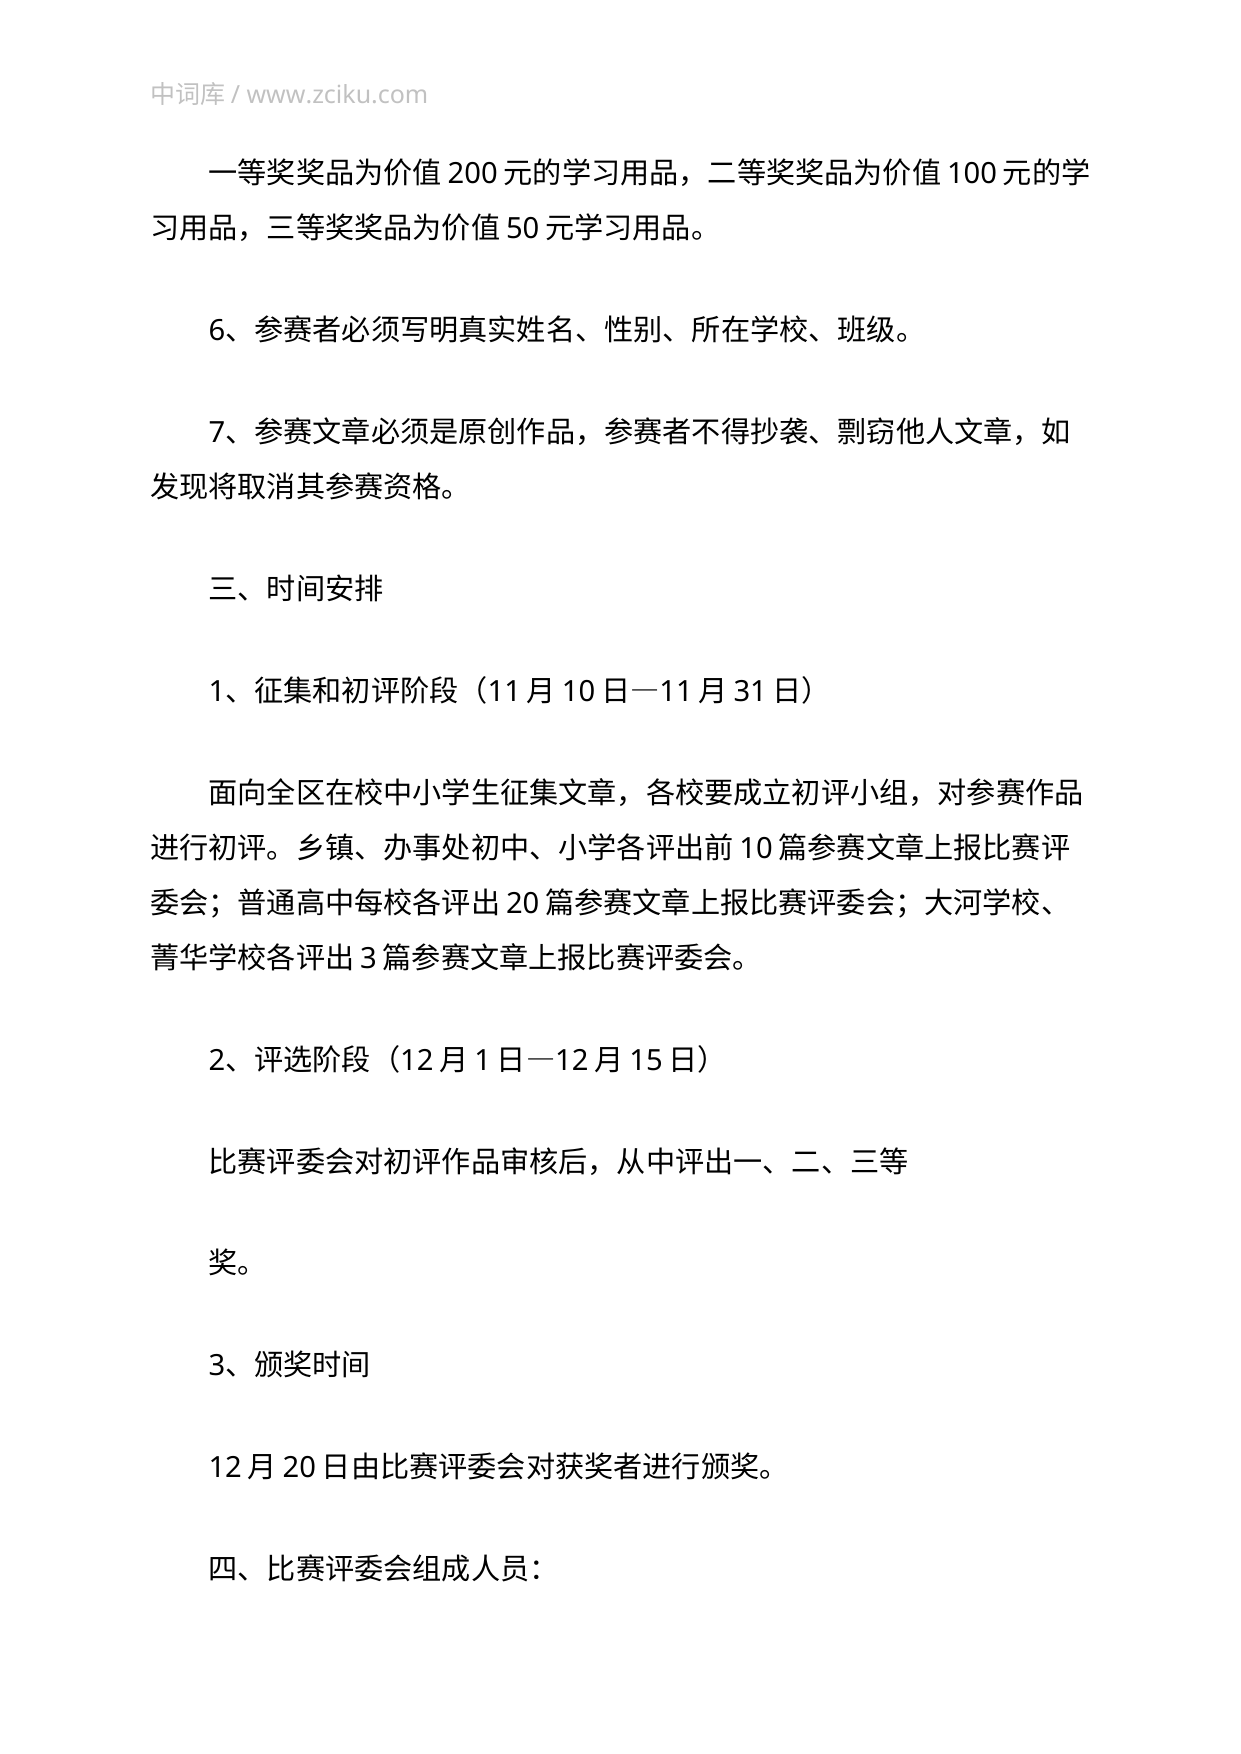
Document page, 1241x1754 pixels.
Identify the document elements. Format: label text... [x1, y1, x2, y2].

text 6、参赛者必须写明真实姓名、性别、所在学校、班级。 [150, 307, 1090, 349]
text 3、颁奖时间 [150, 1342, 1090, 1384]
text 7、参赛文章必须是原创作品，参赛者不得抄袭、剽窃他人文章，如发现将取消其参赛资格。 [150, 409, 1090, 506]
text 1、征集和初评阶段（11月10日—11月31日） [150, 667, 1090, 710]
text 一等奖奖品为价值200元的学习用品，二等奖奖品为价值100元的学习用品，三等奖奖品为价值50元学习用品。 [150, 150, 1090, 247]
text 奖。 [150, 1240, 1090, 1282]
text 四、比赛评委会组成人员： [150, 1546, 1090, 1588]
text 三、时间安排 [150, 566, 1090, 608]
text 2、评选阶段（12月1日—12月15日） [150, 1036, 1090, 1079]
text 面向全区在校中小学生征集文章，各校要成立初评小组，对参赛作品进行初评。乡镇、办事处初中、小学各评出前10篇参赛文章上报比赛评委会；普通高中每校各评出20篇参赛文章上报比赛评委会；大河学校、菁华学校各评出3篇参赛文章上报比赛评委会。 [150, 769, 1090, 977]
text 12月20日由比赛评委会对获奖者进行颁奖。 [150, 1444, 1090, 1486]
text 比赛评委会对初评作品审核后，从中评出一、二、三等 [150, 1138, 1090, 1181]
